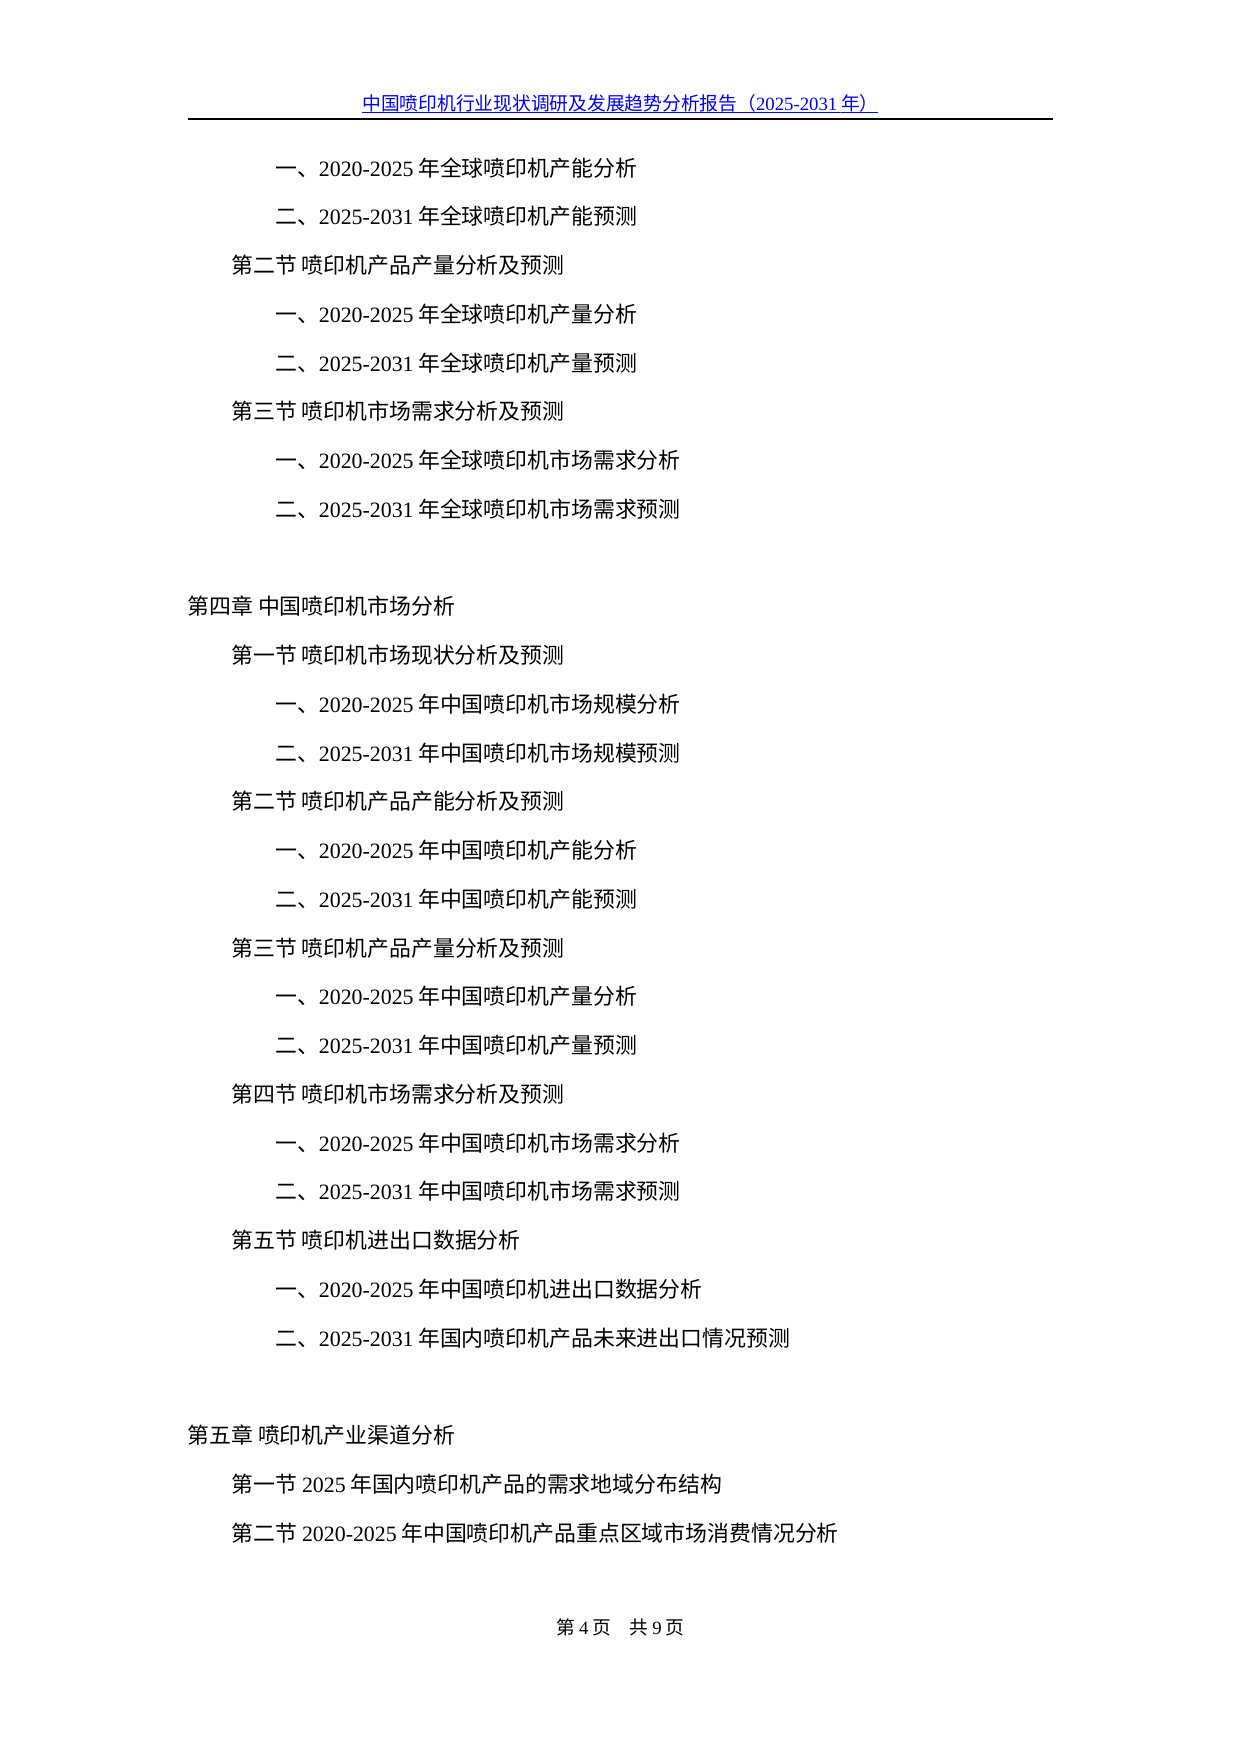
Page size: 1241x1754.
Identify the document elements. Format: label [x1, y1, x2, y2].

text [187, 150, 1053, 1548]
